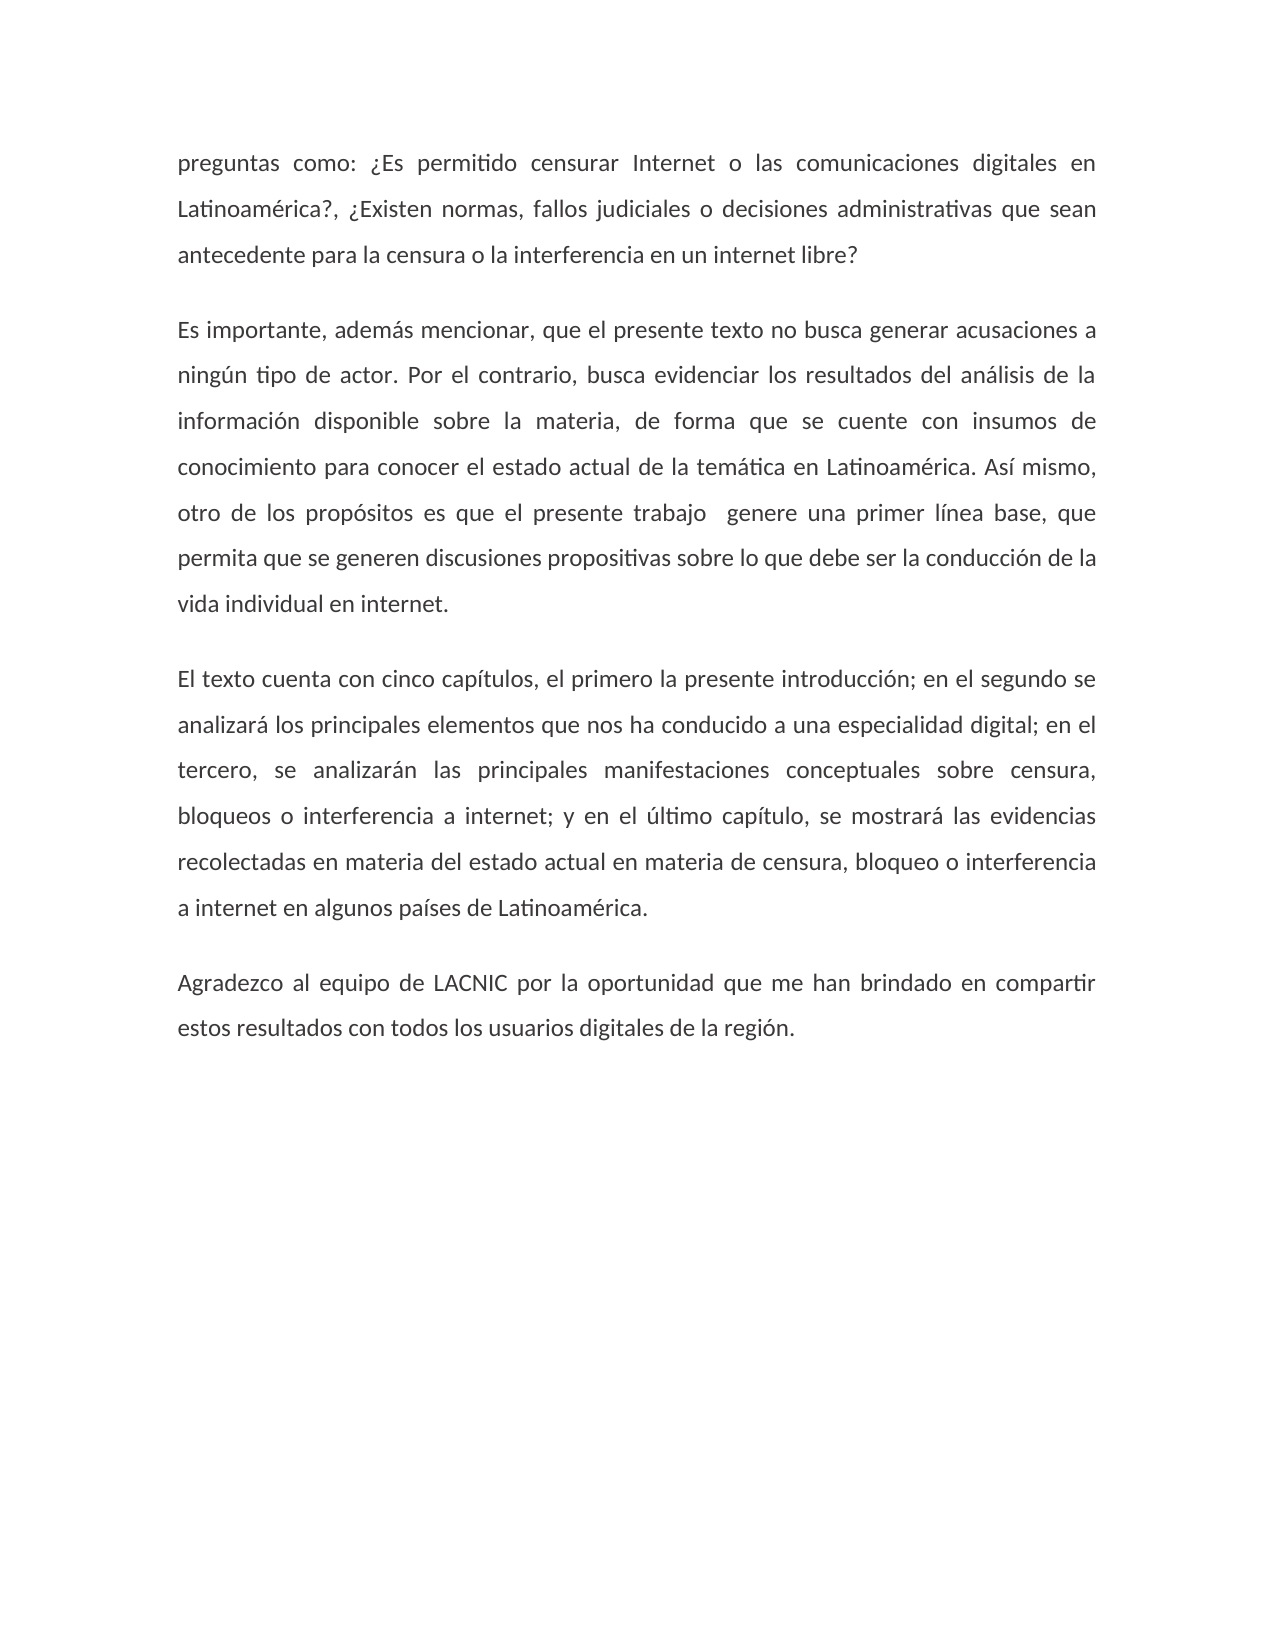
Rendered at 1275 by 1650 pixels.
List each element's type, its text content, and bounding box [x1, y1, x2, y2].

text Es importante, además mencionar, que el presente texto no busca generar acusaciones a ningún tipo de actor. Por el contrario, busca evidenciar los resultados del análisis de la información disponible sobre la materia, de forma que se cuente con insumos de conocimiento para conocer el estado actual de la temática en Latinoamérica. Así mismo, otro de los propósitos es que el presente trabajo genere una primer línea base, que permita que se generen discusiones propositivas sobre lo que debe ser la conducción de la vida individual en internet. [177, 314, 1098, 619]
text El texto cuenta con cinco capítulos, el primero la presente introducción; en el segundo se analizará los principales elementos que nos ha conducido a una especialidad digital; en el tercero, se analizarán las principales manifestaciones conceptuales sobre censura, bloqueos o interferencia a internet; y en el último capítulo, se mostrará las evidencias recolectadas en materia del estado actual en materia de censura, bloqueo o interferencia a internet en algunos países de Latinoamérica. [177, 663, 1098, 922]
text Agradezco al equipo de LACNIC por la oportunidad que me han brindado en compartir estos resultados con todos los usuarios digitales de la región. [177, 967, 1098, 1043]
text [177, 148, 1098, 269]
